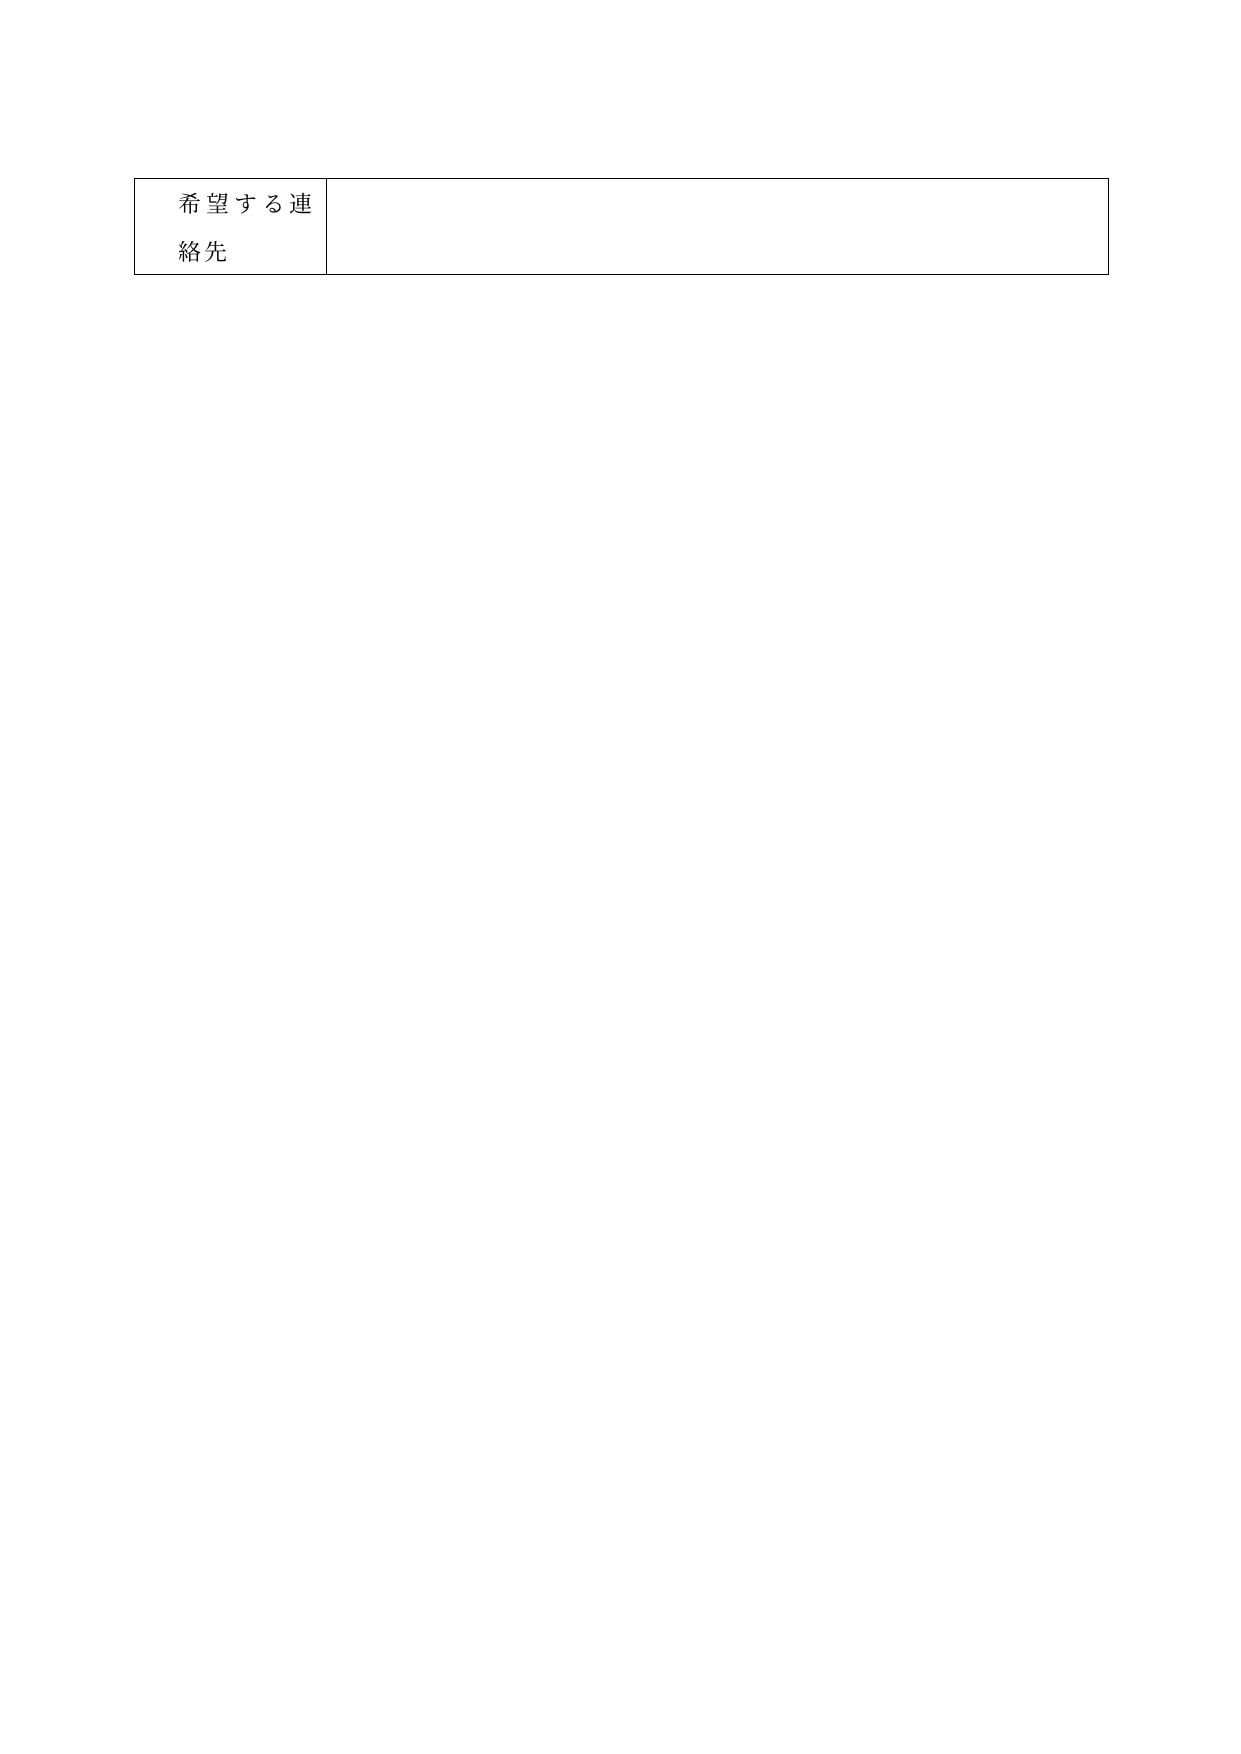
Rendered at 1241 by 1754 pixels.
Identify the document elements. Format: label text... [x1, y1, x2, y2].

table_cell [327, 179, 1108, 274]
table_cell 希望する連絡先 [135, 179, 326, 274]
